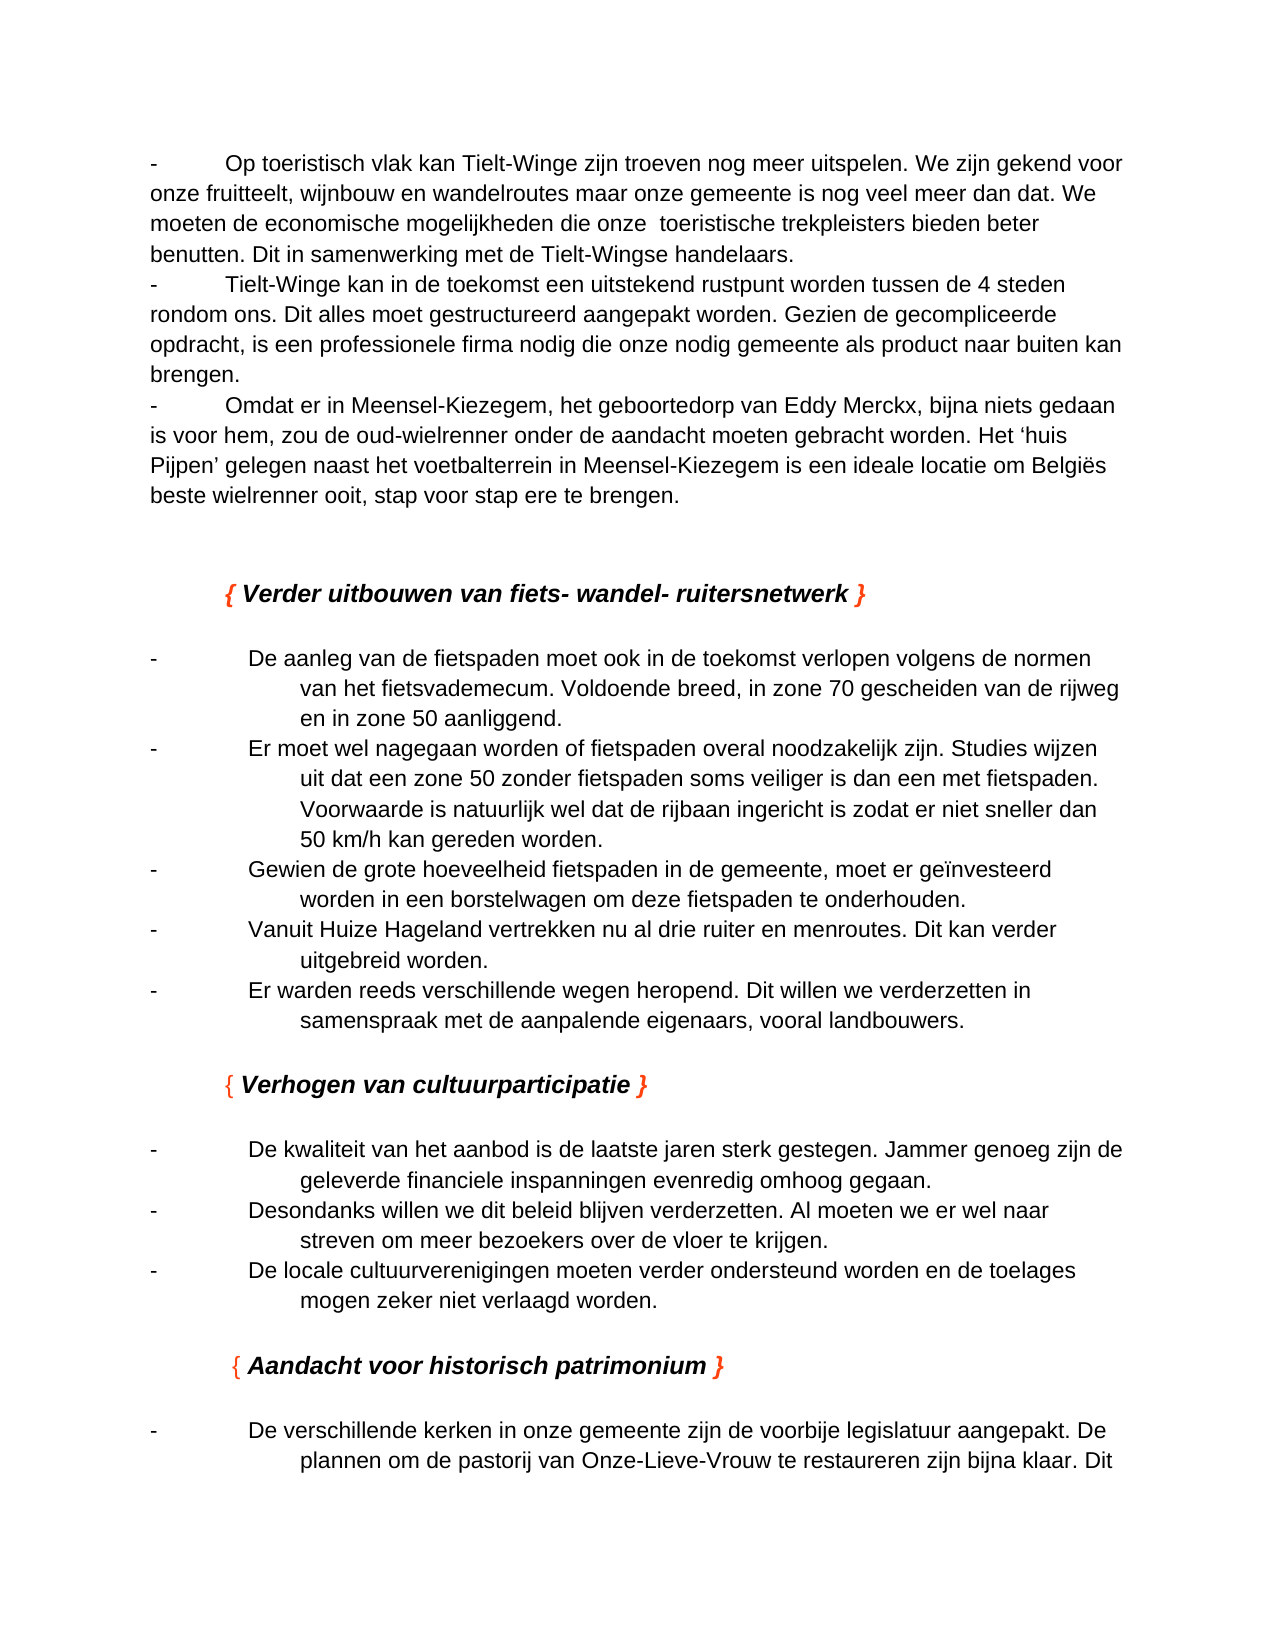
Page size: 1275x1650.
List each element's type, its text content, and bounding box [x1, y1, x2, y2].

list Desondanks willen we dit beleid blijven verderzetten. Al moeten we er wel naar streven om meer bezoekers over de vloer te krijgen. [150, 1197, 1125, 1253]
list De aanleg van de fietspaden moet ook in de toekomst verlopen volgens de normen van het fietsvademecum. Voldoende breed, in zone 70 gescheiden van de rijweg en in zone 50 aanliggend. [150, 644, 1125, 731]
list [150, 1417, 1125, 1473]
list Gewien de grote hoeveelheid fietspaden in de gemeente, moet er geïnvesteerd worden in een borstelwagen om deze fietspaden te onderhouden. [150, 856, 1125, 913]
text - Tielt-Winge kan in de toekomst een uitstekend rustpunt worden tussen de 4 steden rondom ons. Dit alles moet gestructureerd aangepakt worden. Gezien de gecompliceerde opdracht, is een professionele firma nodig die onze nodig gemeente als product naar buiten kan brengen. [150, 271, 1125, 388]
text { Verder uitbouwen van fiets- wandel- ruitersnetwerk } [150, 578, 1125, 607]
list Er warden reeds verschillende wegen heropend. Dit willen we verderzetten in samenspraak met de aanpalende eigenaars, vooral landbouwers. [150, 977, 1125, 1033]
list Er moet wel nagegaan worden of fietspaden overal noodzakelijk zijn. Studies wijzen uit dat een zone 50 zonder fietspaden soms veiliger is dan een met fietspaden. Voorwaarde is natuurlijk wel dat de rijbaan ingericht is zodat er niet sneller dan 50 km/h kan gereden worden. [150, 735, 1125, 852]
text - Omdat er in Meensel-Kiezegem, het geboortedorp van Eddy Merckx, bijna niets gedaan is voor hem, zou de oud-wielrenner onder de aandacht moeten gebracht worden. Het ‘huis Pijpen’ gelegen naast het voetbalterrein in Meensel-Kiezegem is een ideale locatie om Belgiës beste wielrenner ooit, stap voor stap ere te brengen. [150, 392, 1125, 509]
text { Aandacht voor historisch patrimonium } [150, 1351, 1125, 1379]
text - Op toeristisch vlak kan Tielt-Winge zijn troeven nog meer uitspelen. We zijn gekend voor onze fruitteelt, wijnbouw en wandelroutes maar onze gemeente is nog veel meer dan dat. We moeten de economische mogelijkheden die onze toeristische trekpleisters bieden beter benutten. Dit in samenwerking met de Tielt-Wingse handelaars. [150, 150, 1125, 267]
list De locale cultuurverenigingen moeten verder ondersteund worden en de toelages mogen zeker niet verlaagd worden. [150, 1257, 1125, 1314]
list De kwaliteit van het aanbod is de laatste jaren sterk gestegen. Jammer genoeg zijn de geleverde financiele inspanningen evenredig omhoog gegaan. [150, 1136, 1125, 1193]
text { Verhogen van cultuurparticipatie } [150, 1070, 1125, 1099]
list Vanuit Huize Hageland vertrekken nu al drie ruiter en menroutes. Dit kan verder uitgebreid worden. [150, 916, 1125, 973]
